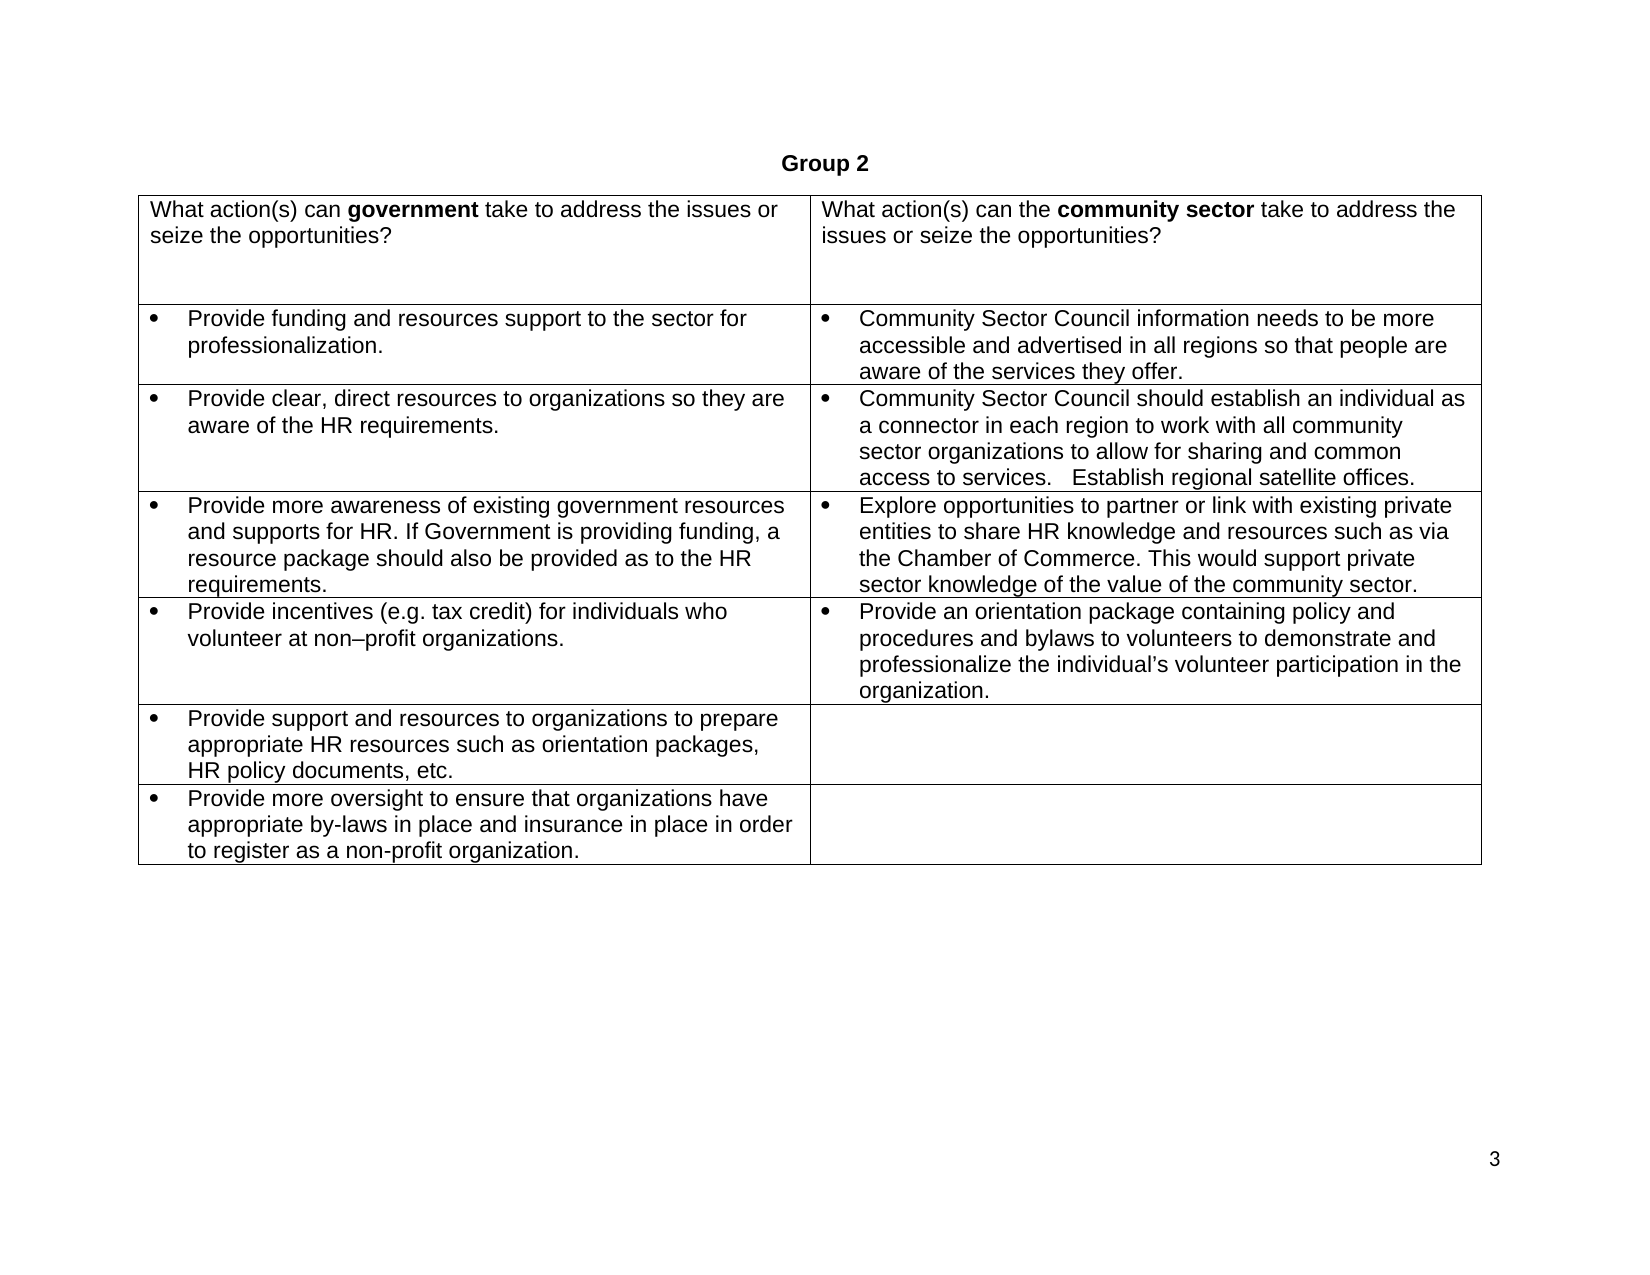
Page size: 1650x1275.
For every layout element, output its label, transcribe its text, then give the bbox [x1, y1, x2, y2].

table_cell Provide an orientation package containing policy and procedures and bylaws to volunteers to demonstrate and professionalize the individual’s volunteer participation in the organization. [811, 598, 1481, 704]
table_header What action(s) can the community sector take to address the issues or seize the opportunities? [811, 196, 1481, 304]
table_cell Provide funding and resources support to the sector for professionalization. [139, 305, 810, 384]
table_cell Provide clear, direct resources to organizations so they are aware of the HR requirements. [139, 385, 810, 491]
table_cell Provide more oversight to ensure that organizations have appropriate by-laws in place and insurance in place in order to register as a non-profit organization. [139, 785, 810, 864]
table_cell Provide support and resources to organizations to prepare appropriate HR resources such as orientation packages, HR policy documents, etc. [139, 705, 810, 784]
table_header What action(s) can government take to address the issues or seize the opportunities? [139, 196, 810, 304]
table_cell [811, 705, 1481, 784]
text Group 2 [150, 150, 1500, 176]
table_cell Community Sector Council information needs to be more accessible and advertised in all regions so that people are aware of the services they offer. [811, 305, 1481, 384]
table_cell Provide more awareness of existing government resources and supports for HR. If Government is providing funding, a resource package should also be provided as to the HR requirements. [139, 492, 810, 597]
table_cell [811, 785, 1481, 864]
table_cell Provide incentives (e.g. tax credit) for individuals who volunteer at non–profit organizations. [139, 598, 810, 704]
table_cell Explore opportunities to partner or link with existing private entities to share HR knowledge and resources such as via the Chamber of Commerce. This would support private sector knowledge of the value of the community sector. [811, 492, 1481, 597]
table_cell Community Sector Council should establish an individual as a connector in each region to work with all community sector organizations to allow for sharing and common access to services. Establish regional satellite offices. [811, 385, 1481, 491]
